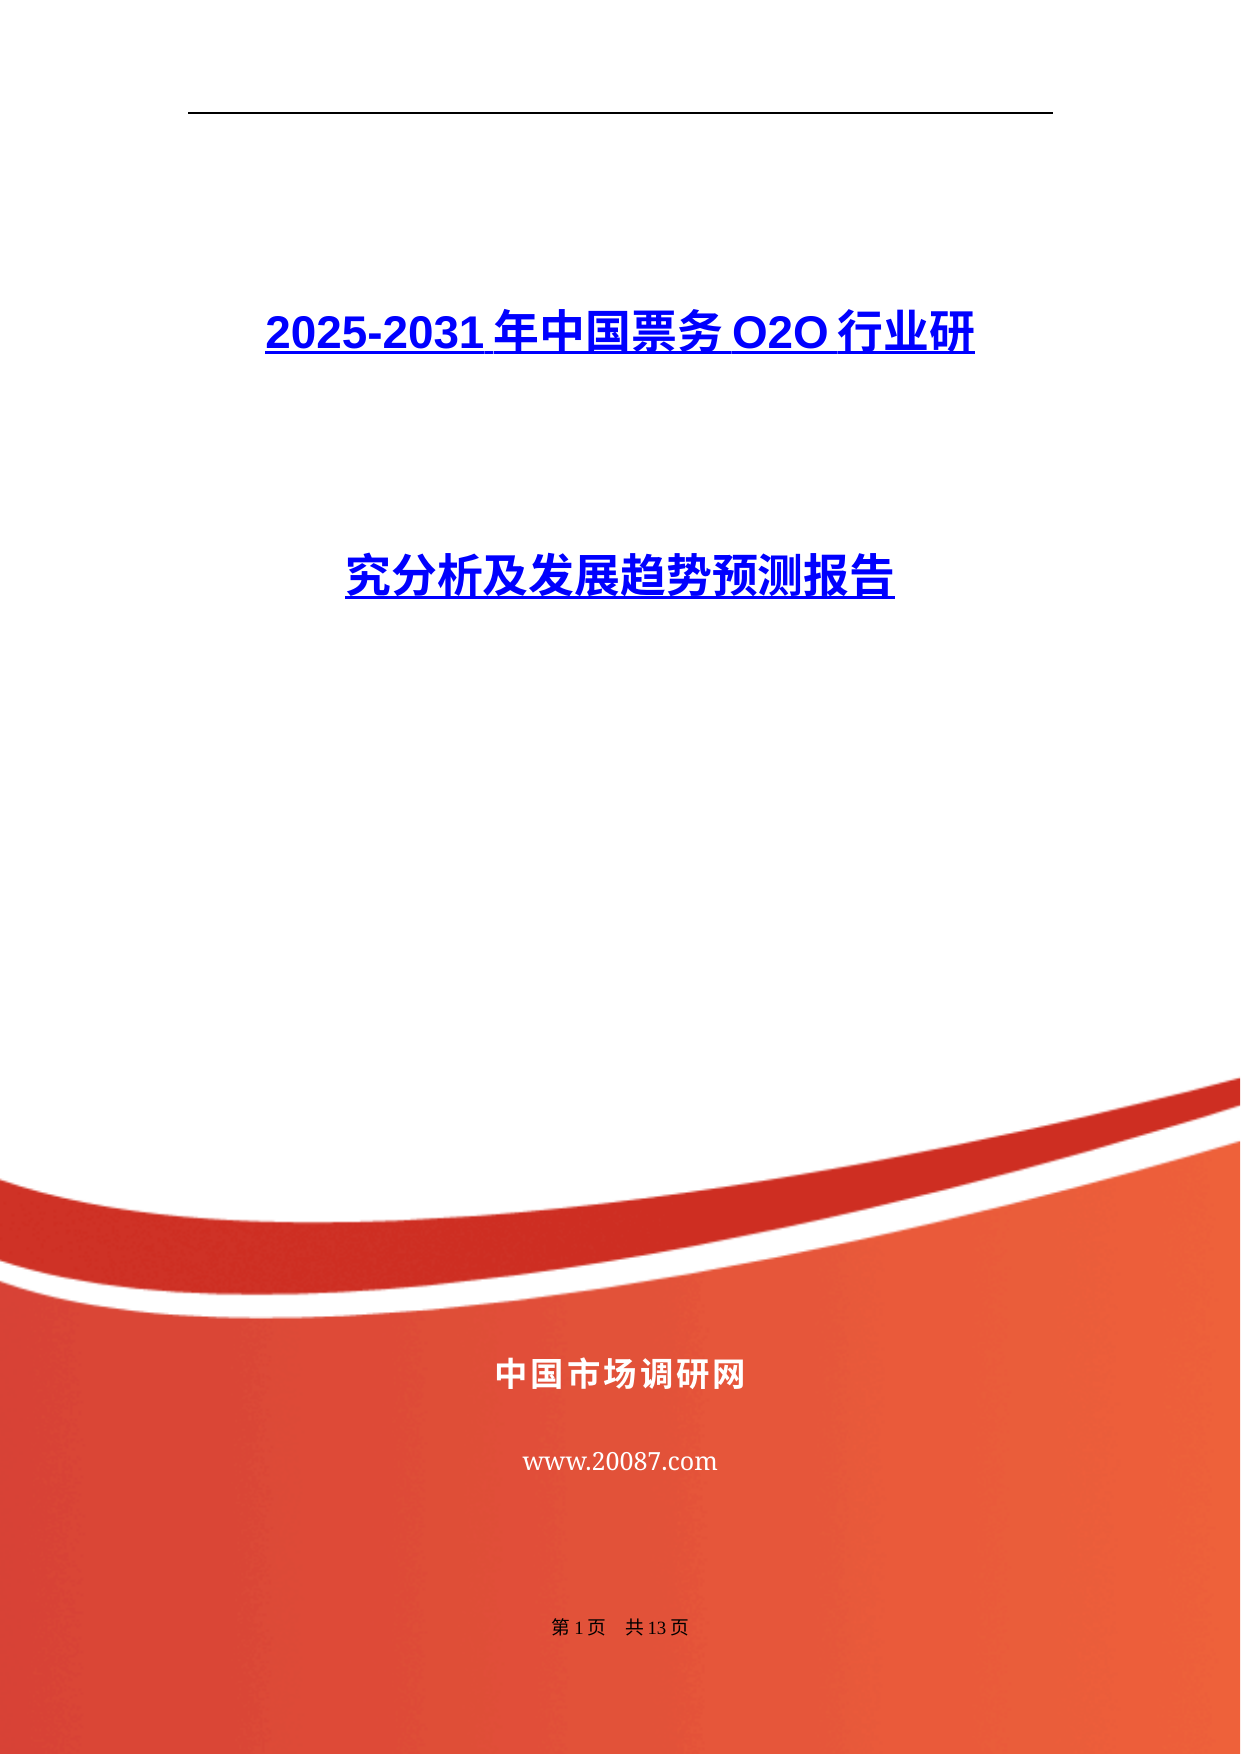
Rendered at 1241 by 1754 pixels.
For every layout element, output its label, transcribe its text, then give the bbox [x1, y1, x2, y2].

subtitle 中国市场调研网 [187, 1339, 1053, 1404]
table_header 2025-2031年中国票务O2O行业研究分析及发展趋势预测报告 [188, 207, 1053, 773]
picture [0, 1006, 1241, 1754]
text www.20087.com [187, 1428, 1053, 1493]
